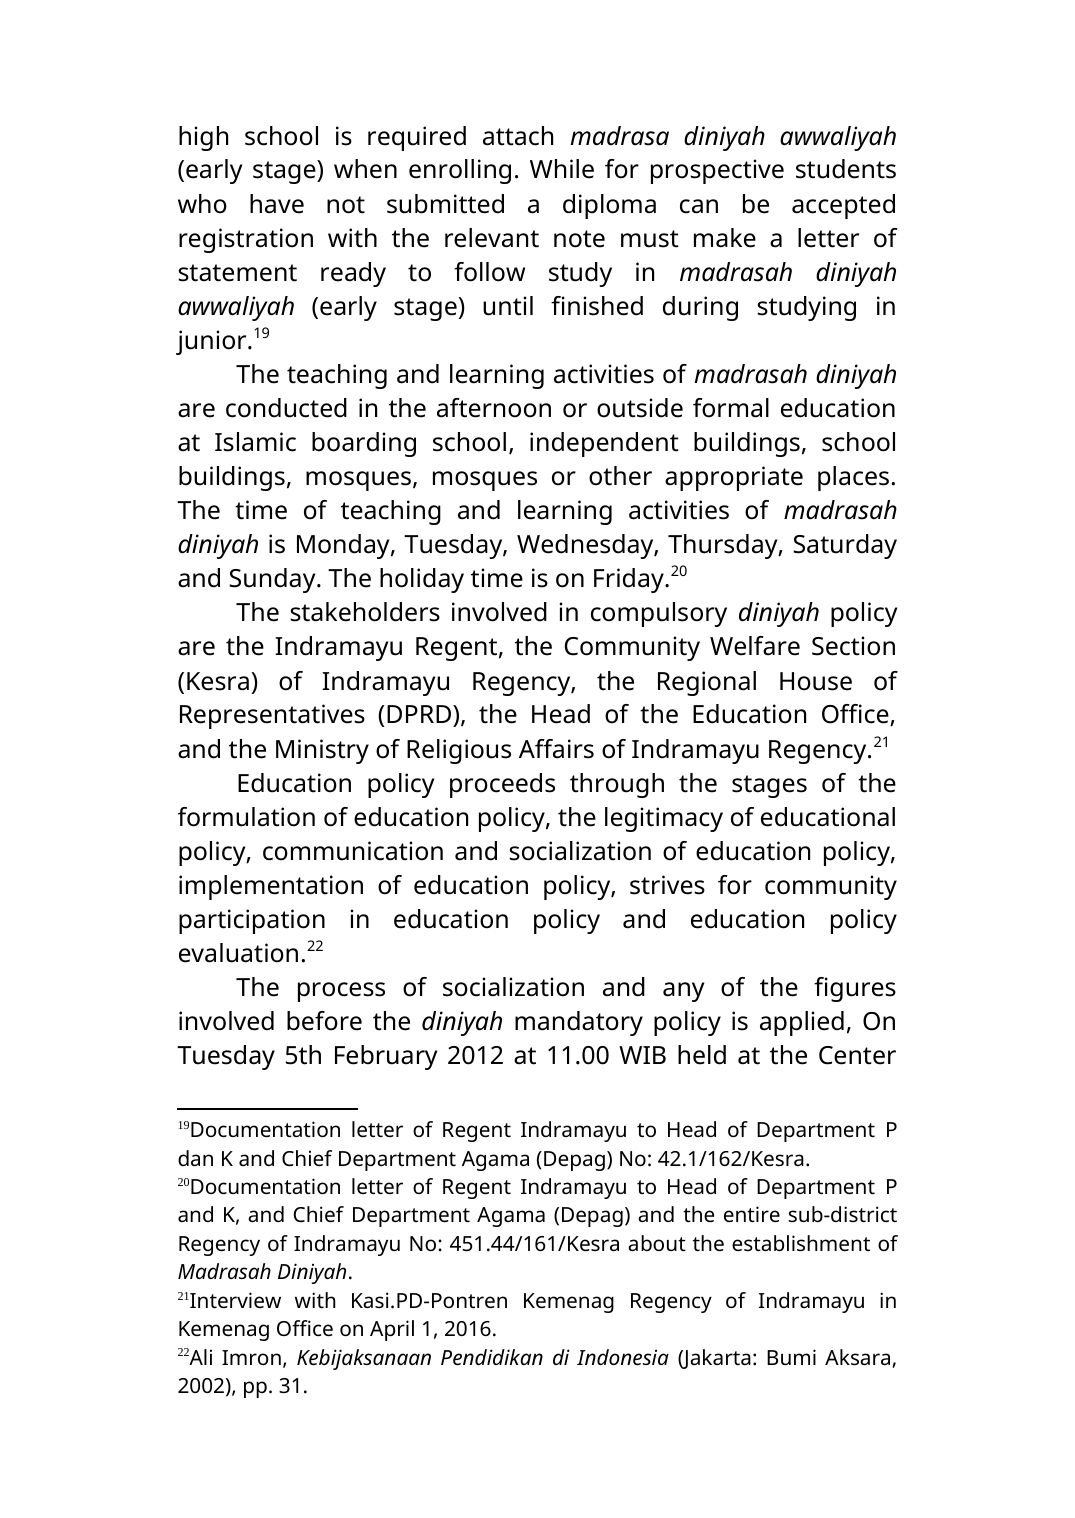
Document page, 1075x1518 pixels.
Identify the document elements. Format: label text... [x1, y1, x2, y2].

text Education policy proceeds through the stages of the formulation of education policy, the legitimacy of educational policy, communication and socialization of education policy, implementation of education policy, strives for community participation in education policy and education policy evaluation. [177, 765, 898, 970]
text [177, 118, 898, 357]
text The stakeholders involved in compulsory diniyah policy are the Indramayu Regent, the Community Welfare Section (Kesra) of Indramayu Regency, the Regional House of Representatives (DPRD), the Head of the Education Office, and the Ministry of Religious Affairs of Indramayu Regency. [177, 595, 898, 765]
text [177, 970, 898, 1072]
text The teaching and learning activities of madrasah diniyah are conducted in the afternoon or outside formal education at Islamic boarding school, independent buildings, school buildings, mosques, mosques or other appropriate places. The time of teaching and learning activities of madrasah diniyah is Monday, Tuesday, Wednesday, Thursday, Saturday and Sunday. The holiday time is on Friday. [177, 357, 898, 595]
